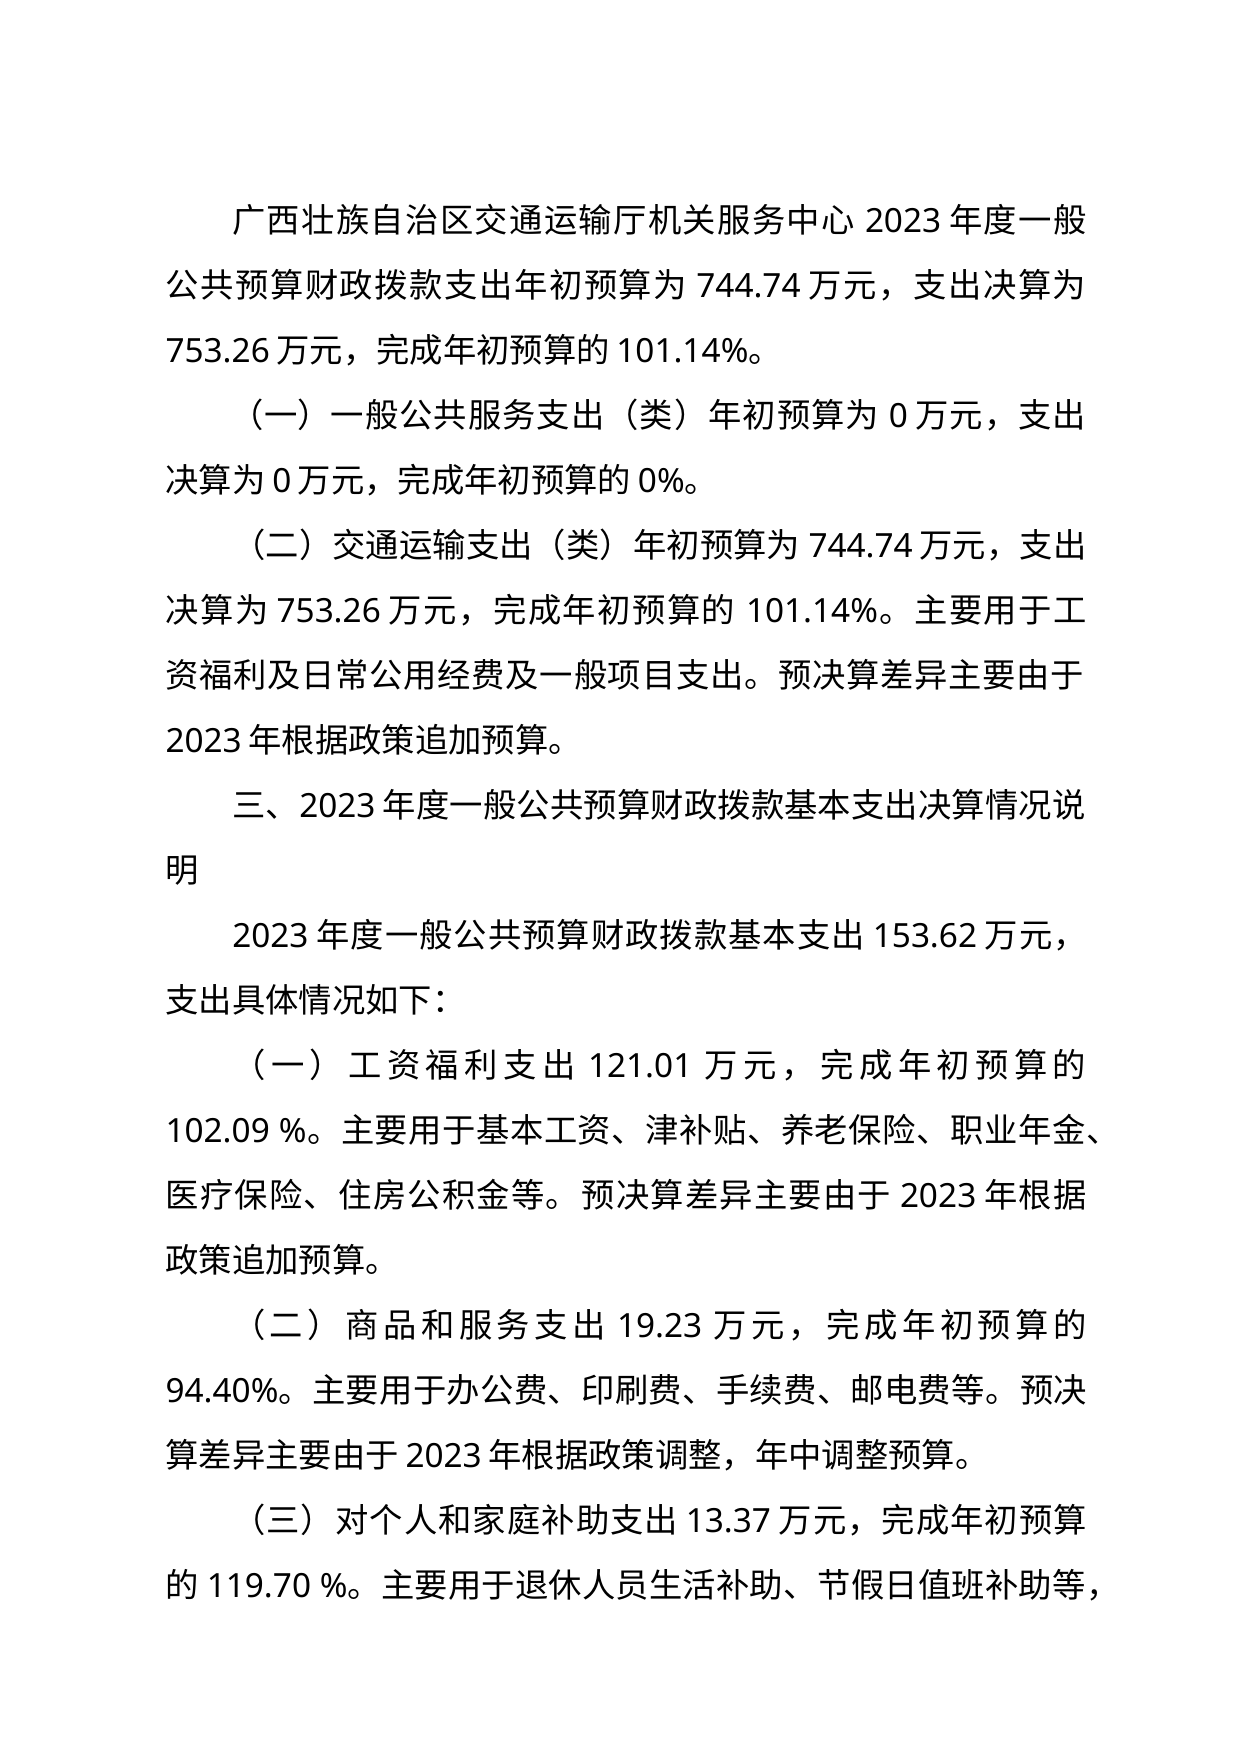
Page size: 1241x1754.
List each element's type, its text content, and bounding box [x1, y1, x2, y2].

text （一）工资福利支出121.01万元，完成年初预算的102.09 %。主要用于基本工资、津补贴、养老保险、职业年金、医疗保险、住房公积金等。预决算差异主要由于2023年根据政策追加预算。 [165, 1031, 1087, 1291]
text 2023年度一般公共预算财政拨款基本支出153.62万元，支出具体情况如下： [165, 901, 1087, 1031]
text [165, 1486, 1087, 1616]
text （二）交通运输支出（类）年初预算为744.74万元，支出决算为753.26万元，完成年初预算的 101.14%。主要用于工资福利及日常公用经费及一般项目支出。预决算差异主要由于2023年根据政策追加预算。 [165, 511, 1087, 771]
text （二）商品和服务支出19.23万元，完成年初预算的94.40%。主要用于办公费、印刷费、手续费、邮电费等。预决算差异主要由于2023年根据政策调整，年中调整预算。 [165, 1291, 1087, 1486]
list 一般公共服务支出（类）年初预算为0万元，支出决算为0万元，完成年初预算的0%。 [165, 381, 1087, 511]
text 三、2023年度一般公共预算财政拨款基本支出决算情况说明 [165, 771, 1087, 901]
text 广西壮族自治区交通运输厅机关服务中心2023年度一般公共预算财政拨款支出年初预算为744.74万元，支出决算为753.26万元，完成年初预算的101.14%。 [165, 186, 1087, 381]
